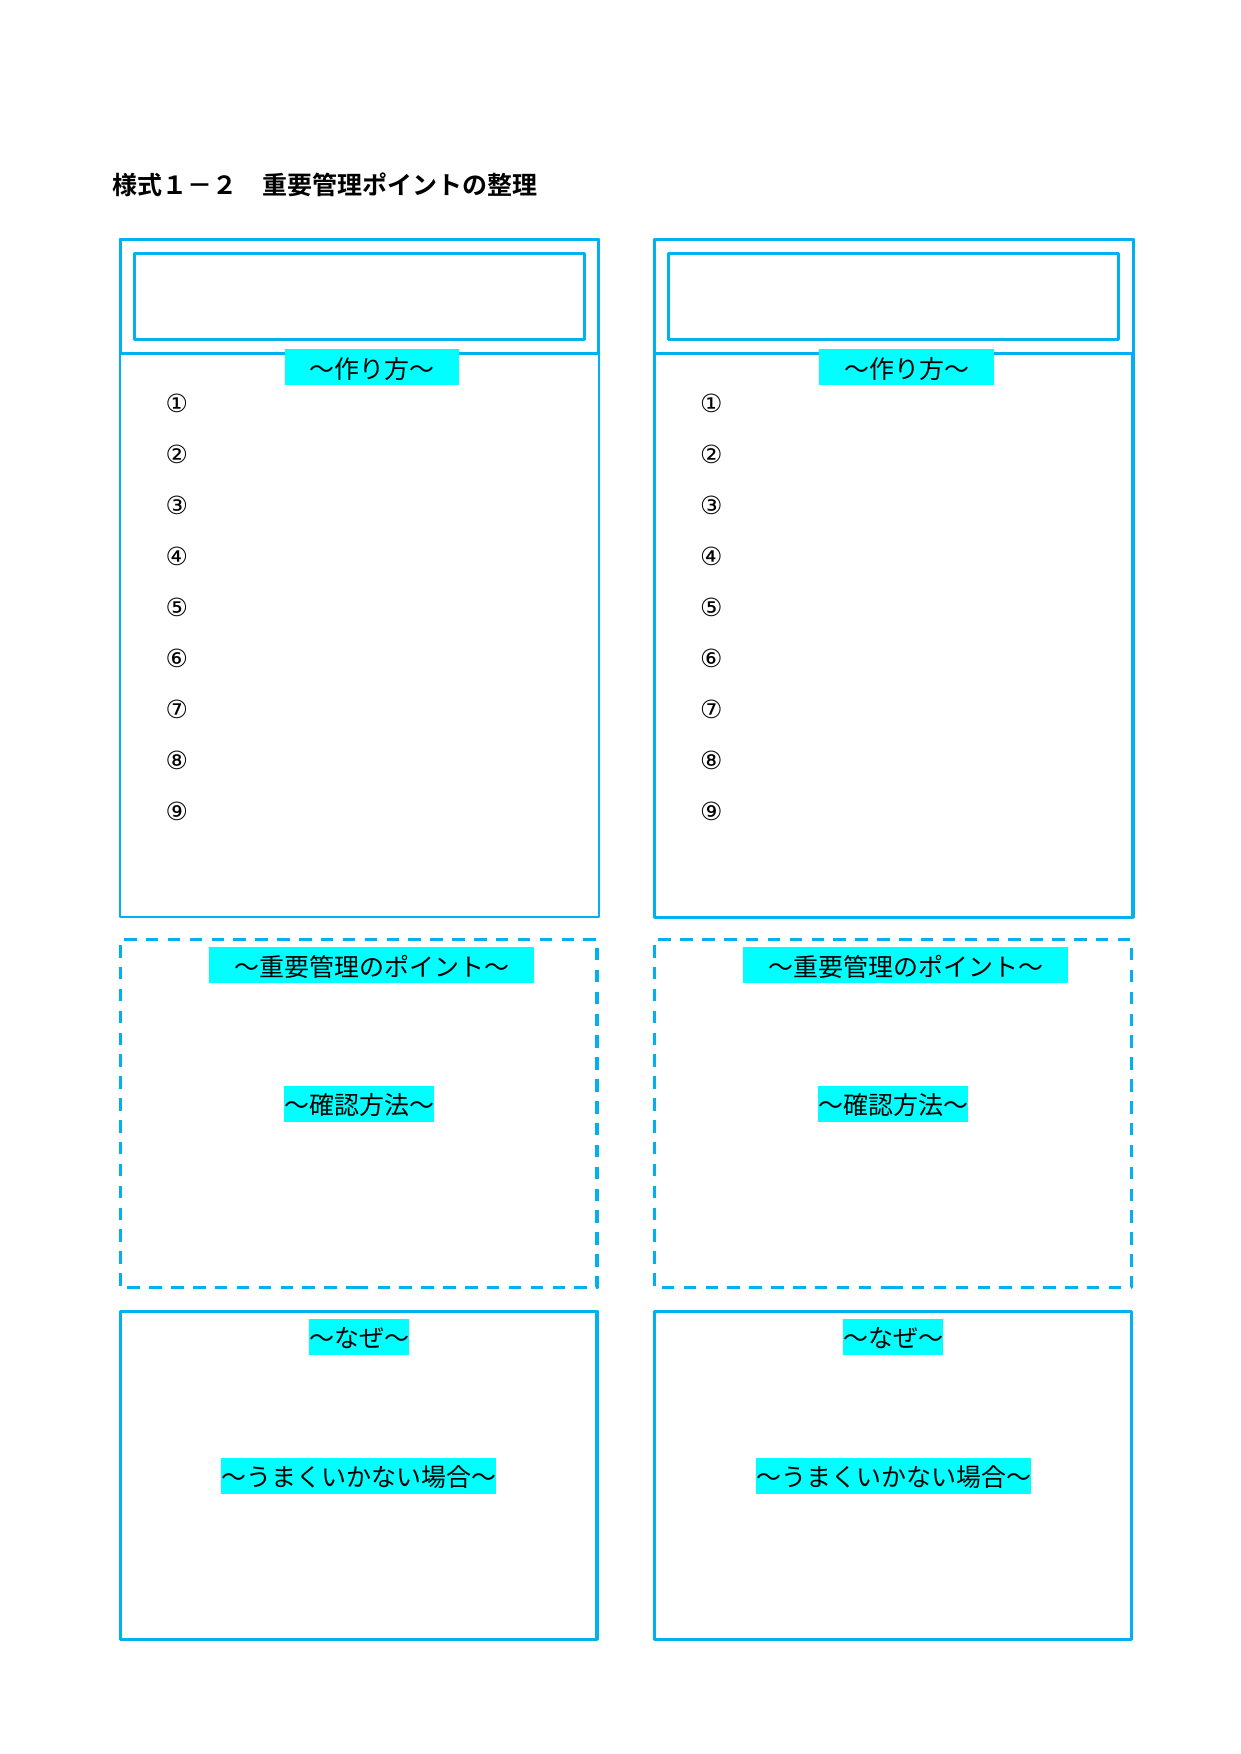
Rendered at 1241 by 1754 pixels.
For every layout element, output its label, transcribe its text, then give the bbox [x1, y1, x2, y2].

text 様式１－２ 重要管理ポイントの整理 [112, 164, 1205, 202]
